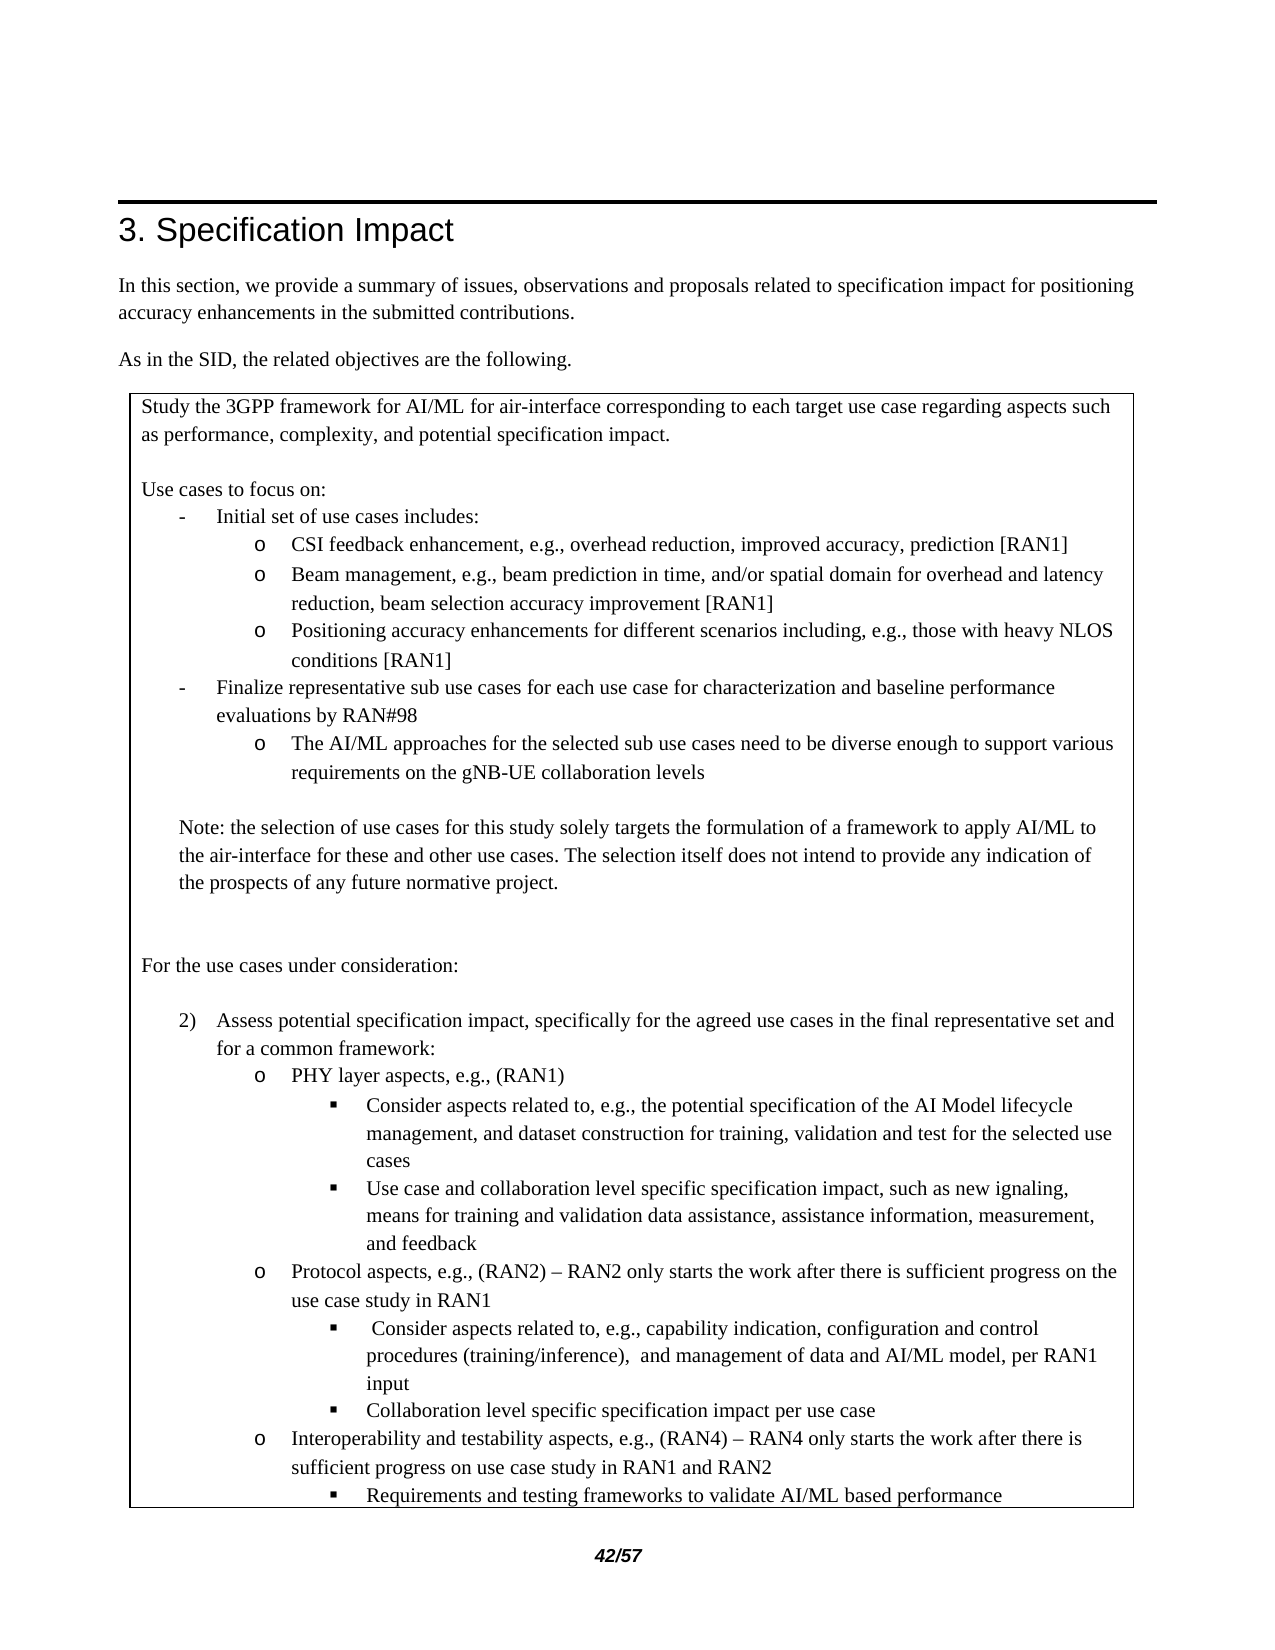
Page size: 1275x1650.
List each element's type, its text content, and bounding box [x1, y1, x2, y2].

text In this section, we provide a summary of issues, observations and proposals related to specification impact for positioning accuracy enhancements in the submitted contributions. [118, 273, 1157, 324]
text As in the SID, the related objectives are the following. [118, 347, 1157, 371]
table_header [131, 394, 1133, 1507]
subtitle Specification Impact [118, 204, 1157, 248]
